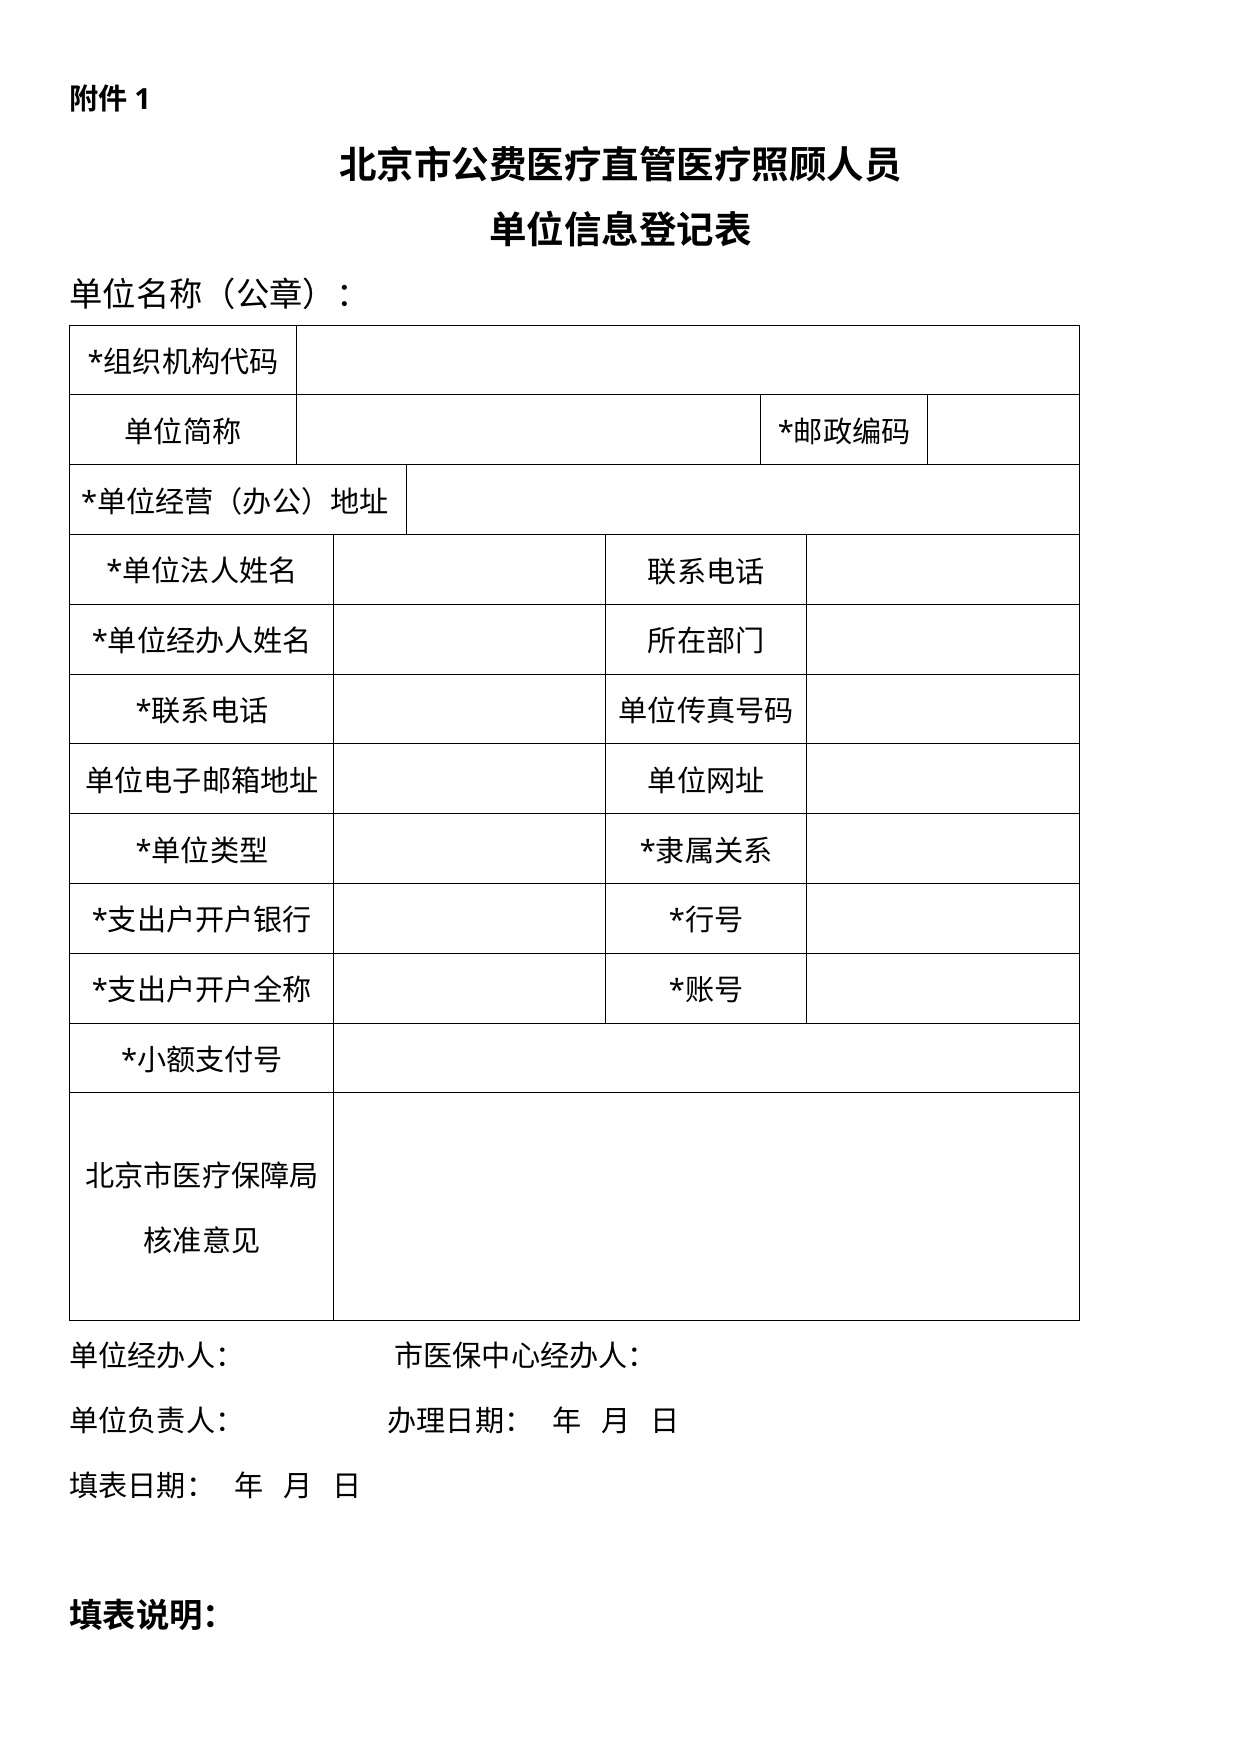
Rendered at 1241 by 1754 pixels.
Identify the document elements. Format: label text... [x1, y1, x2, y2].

table_cell [807, 954, 1079, 1022]
table_cell [807, 884, 1079, 953]
text 单位经办人： 市医保中心经办人： [69, 1321, 1171, 1386]
table_cell *单位经营（办公）地址 [70, 465, 406, 534]
table_cell *支出户开户银行 [70, 884, 333, 953]
table_cell *支出户开户全称 [70, 954, 333, 1022]
table_cell *邮政编码 [761, 395, 927, 464]
table_cell [334, 1093, 1079, 1320]
table_header [297, 326, 1079, 394]
table_cell [297, 395, 760, 464]
table_cell [334, 675, 605, 743]
text 北京市公费医疗直管医疗照顾人员 [69, 129, 1171, 194]
table_cell [807, 675, 1079, 743]
table_cell 所在部门 [606, 605, 806, 673]
text 单位信息登记表 [69, 194, 1171, 259]
table_cell [334, 1024, 1079, 1092]
table_cell [334, 954, 605, 1022]
text 单位负责人： 办理日期： 年 月 日 [69, 1386, 1171, 1451]
table_cell [407, 465, 1079, 534]
text 填表日期： 年 月 日 [69, 1451, 1171, 1516]
table_cell [334, 884, 605, 953]
table_cell *小额支付号 [70, 1024, 333, 1092]
table_cell 单位传真号码 [606, 675, 806, 743]
table_header *组织机构代码 [70, 326, 296, 394]
table_cell *单位经办人姓名 [70, 605, 333, 673]
table_cell [807, 605, 1079, 673]
text 附件 1 [69, 64, 1171, 129]
table_cell 单位电子邮箱地址 [70, 744, 333, 813]
table_cell *行号 [606, 884, 806, 953]
table_cell 北京市医疗保障局 核准意见 [70, 1093, 333, 1320]
table_cell [807, 814, 1079, 883]
table_cell 单位简称 [70, 395, 296, 464]
table_cell *单位类型 [70, 814, 333, 883]
table_cell 单位网址 [606, 744, 806, 813]
table_cell *单位法人姓名 [70, 535, 333, 604]
table_cell *账号 [606, 954, 806, 1022]
table_cell [334, 744, 605, 813]
table_cell [334, 535, 605, 604]
table_cell *隶属关系 [606, 814, 806, 883]
text 填表说明： [69, 1581, 1171, 1646]
table_cell 联系电话 [606, 535, 806, 604]
table_cell [334, 814, 605, 883]
table_cell *联系电话 [70, 675, 333, 743]
text 单位名称（公章）： [69, 259, 1171, 324]
table_cell [807, 535, 1079, 604]
table_cell [334, 605, 605, 673]
table_cell [807, 744, 1079, 813]
table_cell [928, 395, 1079, 464]
